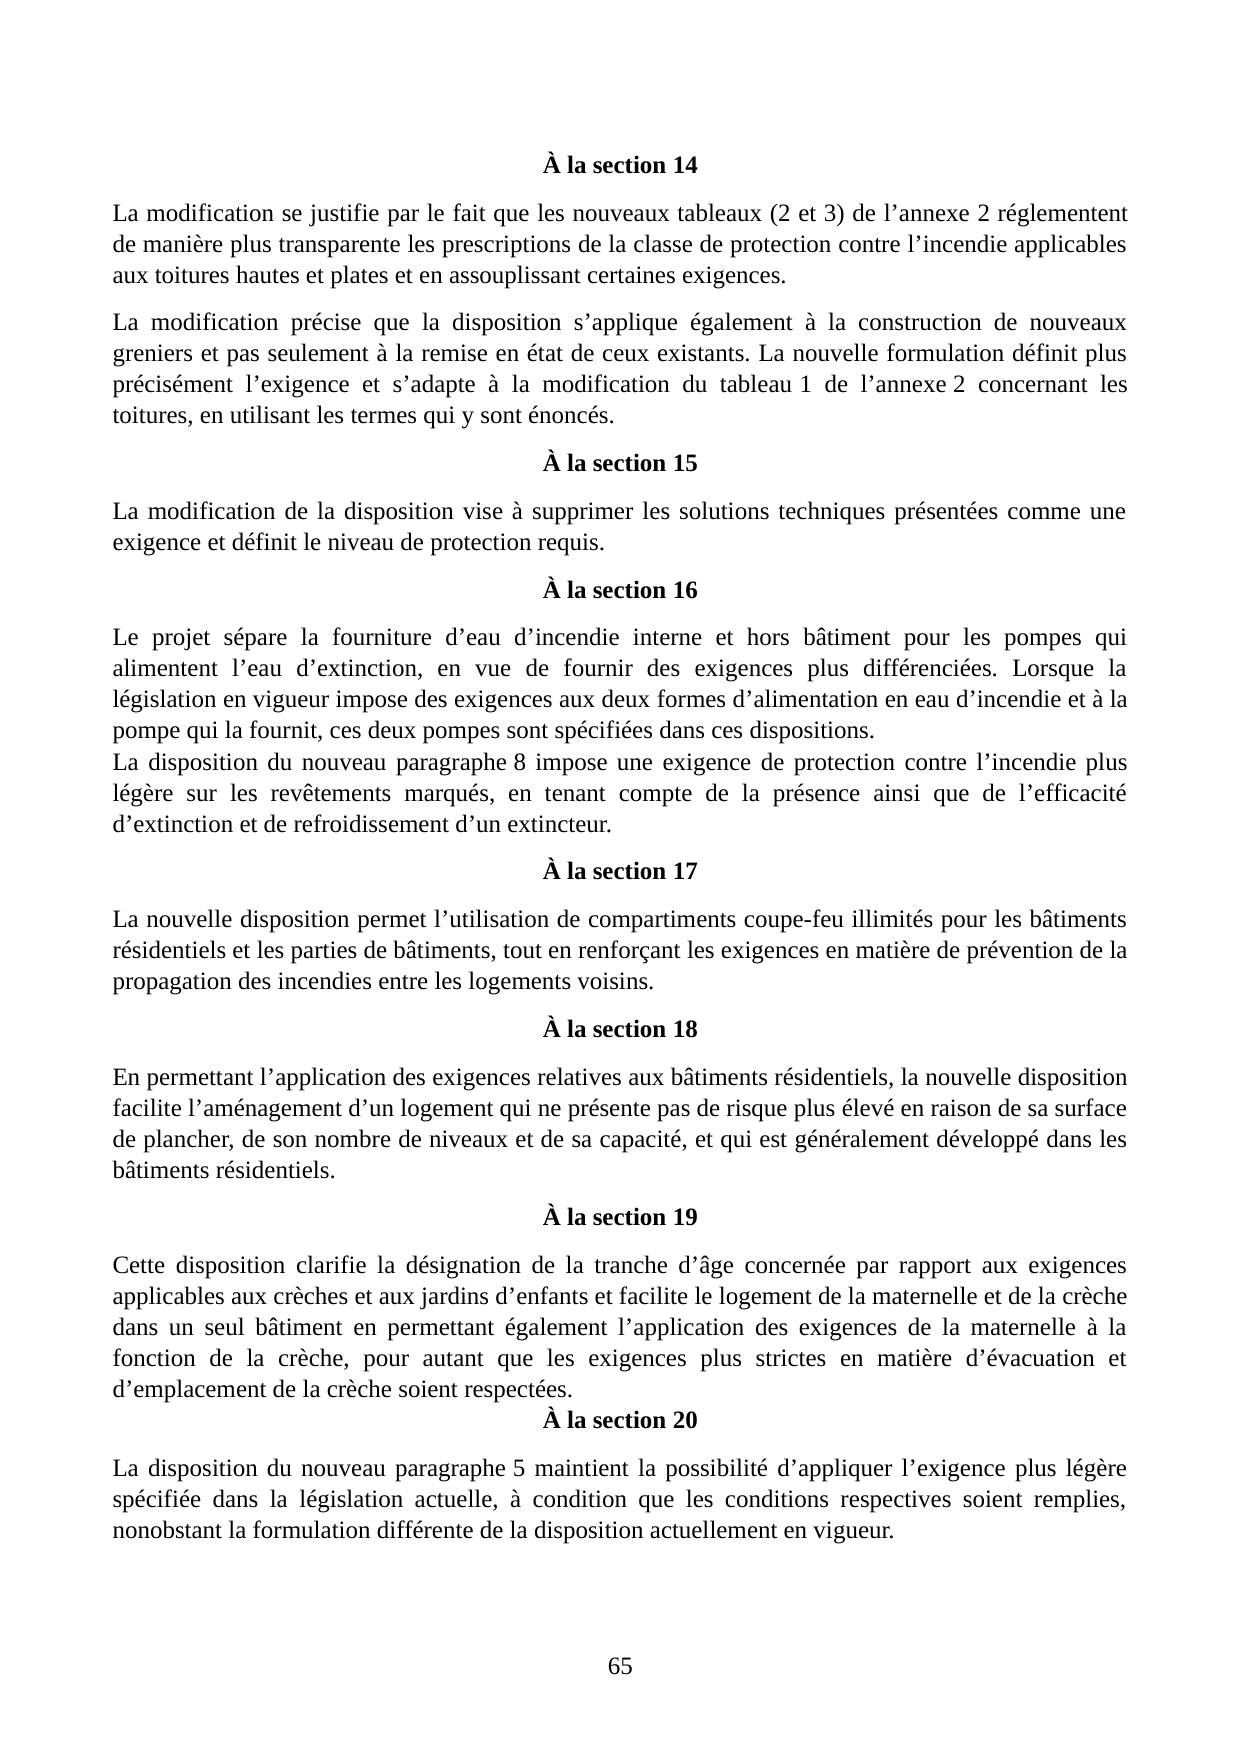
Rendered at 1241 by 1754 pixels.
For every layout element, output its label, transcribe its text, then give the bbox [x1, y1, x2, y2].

text À la section 20 [112, 1405, 1128, 1434]
text En permettant l’application des exigences relatives aux bâtiments résidentiels, la nouvelle disposition facilite l’aménagement d’un logement qui ne présente pas de risque plus élevé en raison de sa surface de plancher, de son nombre de niveaux et de sa capacité, et qui est généralement développé dans les bâtiments résidentiels. [112, 1062, 1128, 1183]
text À la section 16 [112, 575, 1128, 603]
text À la section 18 [112, 1014, 1128, 1043]
text La disposition du nouveau paragraphe 5 maintient la possibilité d’appliquer l’exigence plus légère spécifiée dans la législation actuelle, à condition que les conditions respectives soient remplies, nonobstant la formulation différente de la disposition actuellement en vigueur. [112, 1453, 1128, 1544]
text La modification de la disposition vise à supprimer les solutions techniques présentées comme une exigence et définit le niveau de protection requis. [112, 496, 1128, 556]
text Cette disposition clarifie la désignation de la tranche d’âge concernée par rapport aux exigences applicables aux crèches et aux jardins d’enfants et facilite le logement de la maternelle et de la crèche dans un seul bâtiment en permettant également l’application des exigences de la maternelle à la fonction de la crèche, pour autant que les exigences plus strictes en matière d’évacuation et d’emplacement de la crèche soient respectées. [112, 1250, 1128, 1403]
text La modification se justifie par le fait que les nouveaux tableaux (2 et 3) de l’annexe 2 réglementent de manière plus transparente les prescriptions de la classe de protection contre l’incendie applicables aux toitures hautes et plates et en assouplissant certaines exigences. [112, 198, 1128, 288]
text La nouvelle disposition permet l’utilisation de compartiments coupe-feu illimités pour les bâtiments résidentiels et les parties de bâtiments, tout en renforçant les exigences en matière de prévention de la propagation des incendies entre les logements voisins. [112, 904, 1128, 995]
text La disposition du nouveau paragraphe 8 impose une exigence de protection contre l’incendie plus légère sur les revêtements marqués, en tenant compte de la présence ainsi que de l’efficacité d’extinction et de refroidissement d’un extincteur. [112, 747, 1128, 837]
text À la section 14 [112, 150, 1128, 179]
text À la section 17 [112, 856, 1128, 885]
text À la section 15 [112, 448, 1128, 477]
text Le projet sépare la fourniture d’eau d’incendie interne et hors bâtiment pour les pompes qui alimentent l’eau d’extinction, en vue de fournir des exigences plus différenciées. Lorsque la législation en vigueur impose des exigences aux deux formes d’alimentation en eau d’incendie et à la pompe qui la fournit, ces deux pompes sont spécifiées dans ces dispositions. [112, 622, 1128, 744]
text La modification précise que la disposition s’applique également à la construction de nouveaux greniers et pas seulement à la remise en état de ceux existants. La nouvelle formulation définit plus précisément l’exigence et s’adapte à la modification du tableau 1 de l’annexe 2 concernant les toitures, en utilisant les termes qui y sont énoncés. [112, 307, 1128, 429]
text À la section 19 [112, 1202, 1128, 1231]
